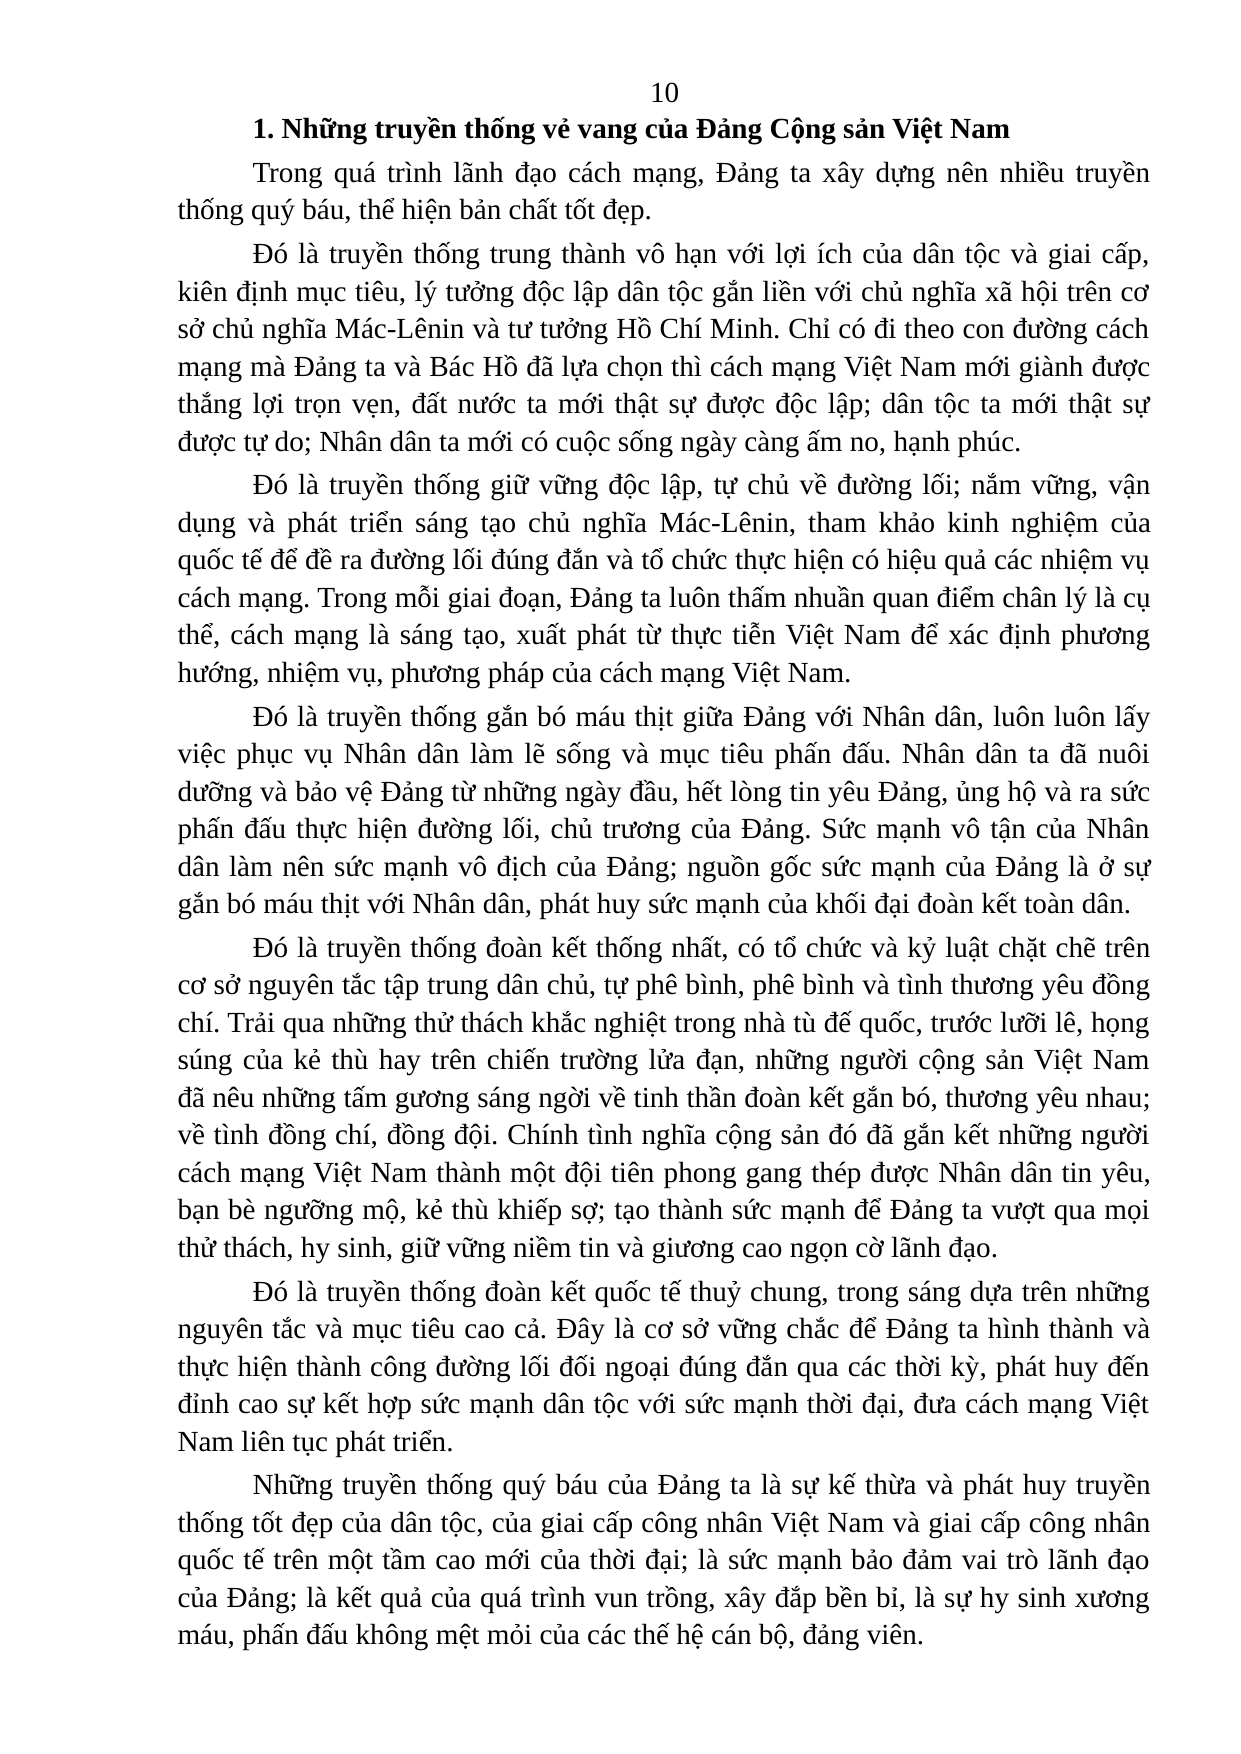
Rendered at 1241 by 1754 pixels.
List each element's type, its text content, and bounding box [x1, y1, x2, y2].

text 1. Những truyền thống vẻ vang của Đảng Cộng sản Việt Nam [177, 108, 1152, 146]
text Đó là truyền thống đoàn kết quốc tế thuỷ chung, trong sáng dựa trên những nguyên tắc và mục tiêu cao cả. Đây là cơ sở vững chắc để Đảng ta hình thành và thực hiện thành công đường lối đối ngoại đúng đắn qua các thời kỳ, phát huy đến đỉnh cao sự kết hợp sức mạnh dân tộc với sức mạnh thời đại, đưa cách mạng Việt Nam liên tục phát triển. [177, 1271, 1152, 1458]
text Đó là truyền thống trung thành vô hạn với lợi ích của dân tộc và giai cấp, kiên định mục tiêu, lý tưởng độc lập dân tộc gắn liền với chủ nghĩa xã hội trên cơ sở chủ nghĩa Mác-Lênin và tư tưởng Hồ Chí Minh. Chỉ có đi theo con đường cách mạng mà Đảng ta và Bác Hồ đã lựa chọn thì cách mạng Việt Nam mới giành được thắng lợi trọn vẹn, đất nước ta mới thật sự được độc lập; dân tộc ta mới thật sự được tự do; Nhân dân ta mới có cuộc sống ngày càng ấm no, hạnh phúc. [177, 233, 1152, 458]
text Những truyền thống quý báu của Đảng ta là sự kế thừa và phát huy truyền thống tốt đẹp của dân tộc, của giai cấp công nhân Việt Nam và giai cấp công nhân quốc tế trên một tầm cao mới của thời đại; là sức mạnh bảo đảm vai trò lãnh đạo của Đảng; là kết quả của quá trình vun trồng, xây đắp bền bỉ, là sự hy sinh xương máu, phấn đấu không mệt mỏi của các thế hệ cán bộ, đảng viên. [177, 1465, 1152, 1652]
text Đó là truyền thống giữ vững độc lập, tự chủ về đường lối; nắm vững, vận dụng và phát triển sáng tạo chủ nghĩa Mác-Lênin, tham khảo kinh nghiệm của quốc tế để đề ra đường lối đúng đắn và tổ chức thực hiện có hiệu quả các nhiệm vụ cách mạng. Trong mỗi giai đoạn, Đảng ta luôn thấm nhuần quan điểm chân lý là cụ thể, cách mạng là sáng tạo, xuất phát từ thực tiễn Việt Nam để xác định phương hướng, nhiệm vụ, phương pháp của cách mạng Việt Nam. [177, 465, 1152, 690]
text Đó là truyền thống gắn bó máu thịt giữa Đảng với Nhân dân, luôn luôn lấy việc phục vụ Nhân dân làm lẽ sống và mục tiêu phấn đấu. Nhân dân ta đã nuôi dưỡng và bảo vệ Đảng từ những ngày đầu, hết lòng tin yêu Đảng, ủng hộ và ra sức phấn đấu thực hiện đường lối, chủ trương của Đảng. Sức mạnh vô tận của Nhân dân làm nên sức mạnh vô địch của Đảng; nguồn gốc sức mạnh của Đảng là ở sự gắn bó máu thịt với Nhân dân, phát huy sức mạnh của khối đại đoàn kết toàn dân. [177, 696, 1152, 921]
text Trong quá trình lãnh đạo cách mạng, Đảng ta xây dựng nên nhiều truyền thống quý báu, thể hiện bản chất tốt đẹp. [177, 152, 1152, 227]
text Đó là truyền thống đoàn kết thống nhất, có tổ chức và kỷ luật chặt chẽ trên cơ sở nguyên tắc tập trung dân chủ, tự phê bình, phê bình và tình thương yêu đồng chí. Trải qua những thử thách khắc nghiệt trong nhà tù đế quốc, trước lưỡi lê, họng súng của kẻ thù hay trên chiến trường lửa đạn, những người cộng sản Việt Nam đã nêu những tấm gương sáng ngời về tinh thần đoàn kết gắn bó, thương yêu nhau; về tình đồng chí, đồng đội. Chính tình nghĩa cộng sản đó đã gắn kết những người cách mạng Việt Nam thành một đội tiên phong gang thép được Nhân dân tin yêu, bạn bè ngưỡng mộ, kẻ thù khiếp sợ; tạo thành sức mạnh để Đảng ta vượt qua mọi thử thách, hy sinh, giữ vững niềm tin và giương cao ngọn cờ lãnh đạo. [177, 927, 1152, 1265]
